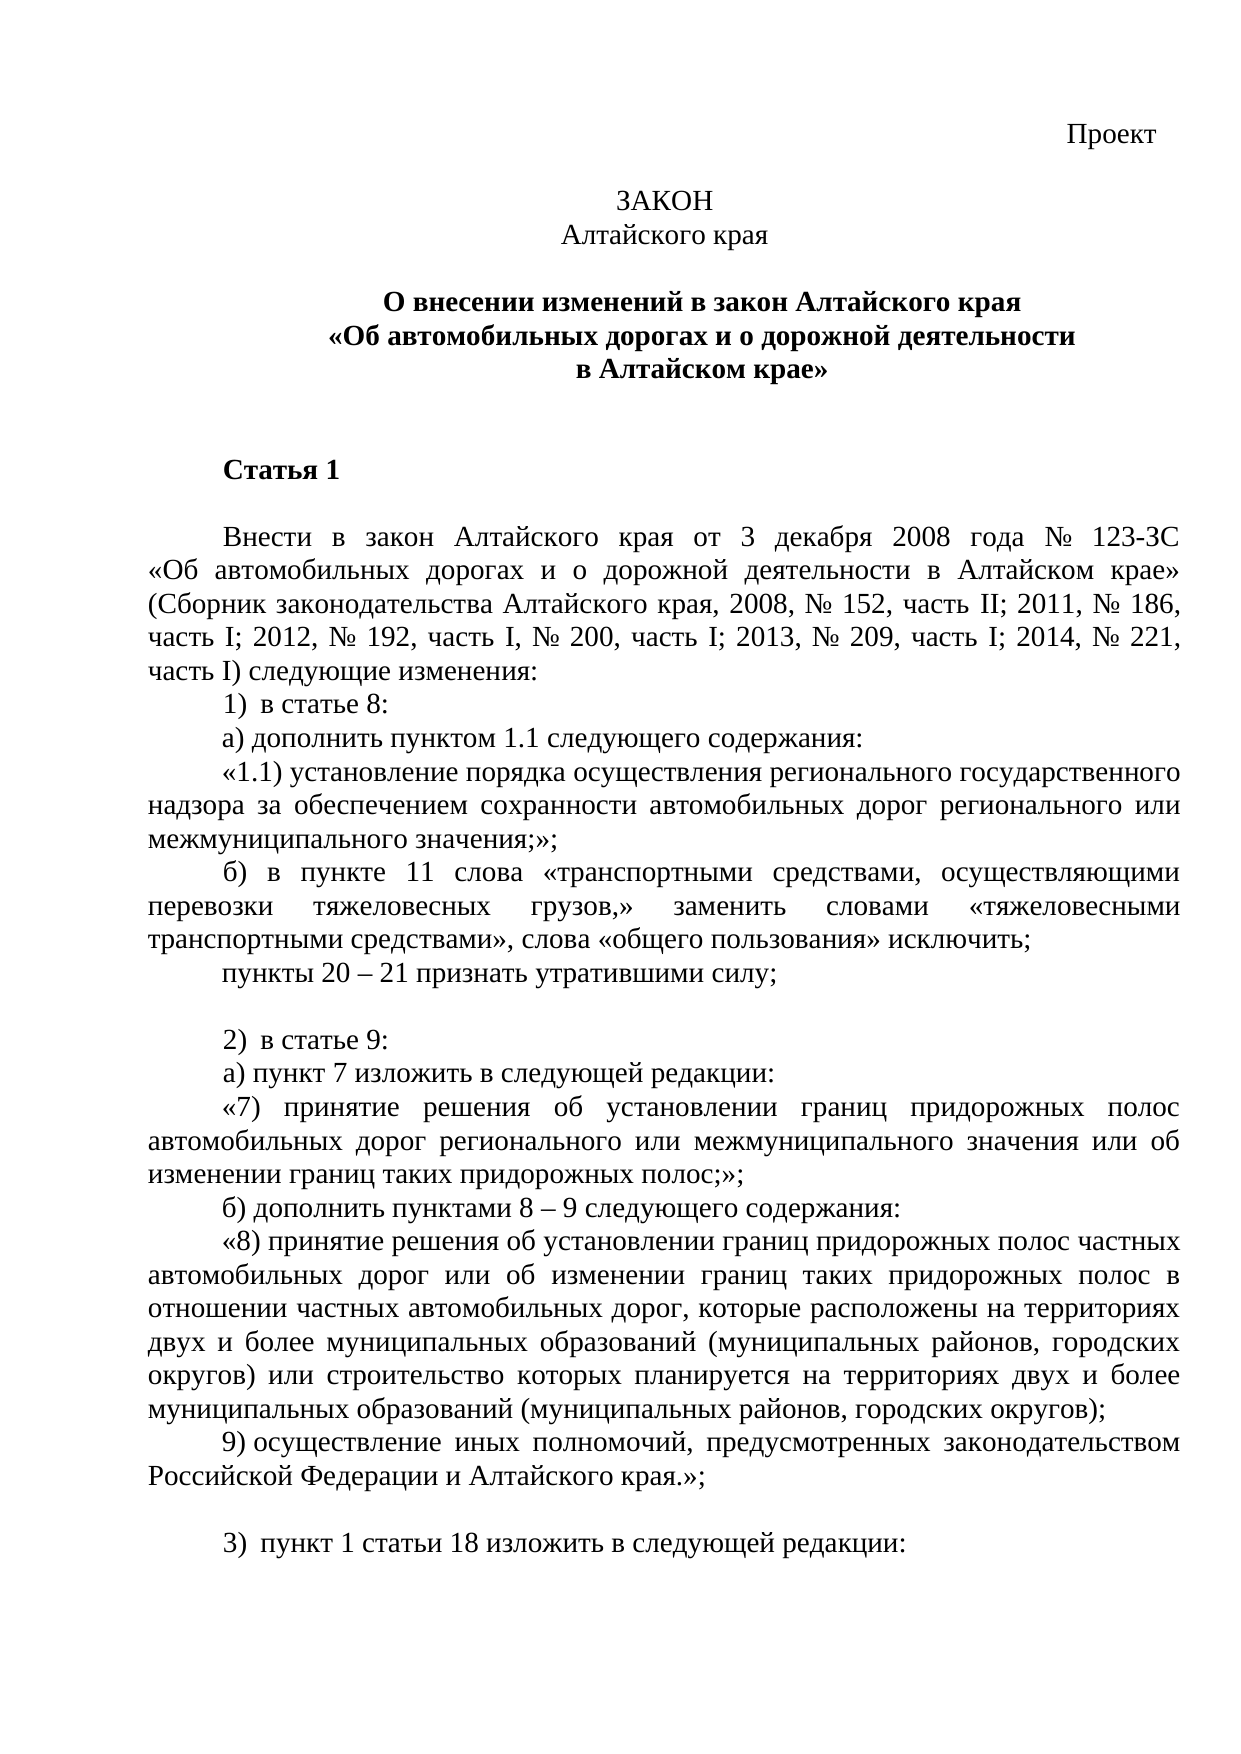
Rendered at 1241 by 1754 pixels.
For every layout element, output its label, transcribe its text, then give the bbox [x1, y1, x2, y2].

text «Об автомобильных дорогах и о дорожной деятельности [148, 318, 1181, 351]
text «7) принятие решения об установлении границ придорожных полос автомобильных дорог регионального или межмуниципального значения или об изменении границ таких придорожных полос;»; [148, 1089, 1181, 1190]
list а) дополнить пунктом 1.1 следующего содержания: [222, 720, 1181, 754]
text б) дополнить пунктами 8 – 9 следующего содержания: [148, 1190, 1181, 1223]
list в статье 8: [148, 687, 1181, 720]
text в Алтайском крае» [148, 351, 1181, 385]
text а) пункт 7 изложить в следующей редакции: [223, 1056, 1181, 1089]
text ЗАКОН [148, 183, 1181, 217]
list в статье 9: [223, 1022, 1181, 1056]
subtitle Проект [148, 118, 1181, 150]
list пункт 1 статьи 18 изложить в следующей редакции: [223, 1525, 1181, 1559]
text пункты 20 – 21 признать утратившими силу; [148, 955, 1181, 988]
text Внести в закон Алтайского края от 3 декабря 2008 года № 123-ЗС «Об автомобильных дорогах и о дорожной деятельности в Алтайском крае» (Сборник законодательства Алтайского края, 2008, № 152, часть II; 2011, № 186, часть I; 2012, № 192, часть I, № 200, часть I; 2013, № 209, часть I; 2014, № 221, часть I) следующие изменения: [148, 519, 1181, 687]
text О внесении изменений в закон Алтайского края [148, 284, 1181, 318]
text б) в пункте 11 слова «транспортными средствами, осуществляющими перевозки тяжеловесных грузов,» заменить словами «тяжеловесными транспортными средствами», слова «общего пользования» исключить; [148, 854, 1181, 955]
text 9) осуществление иных полномочий, предусмотренных законодательством Российской Федерации и Алтайского края.»; [148, 1424, 1181, 1492]
text Алтайского края [148, 217, 1181, 251]
list «1.1) установление порядка осуществления регионального государственного надзора за обеспечением сохранности автомобильных дорог регионального или межмуниципального значения;»; [148, 754, 1181, 854]
text Статья 1 [148, 452, 1181, 485]
text «8) принятие решения об установлении границ придорожных полос частных автомобильных дорог или об изменении границ таких придорожных полос в отношении частных автомобильных дорог, которые расположены на территориях двух и более муниципальных образований (муниципальных районов, городских округов) или строительство которых планируется на территориях двух и более муниципальных образований (муниципальных районов, городских округов); [148, 1223, 1181, 1424]
